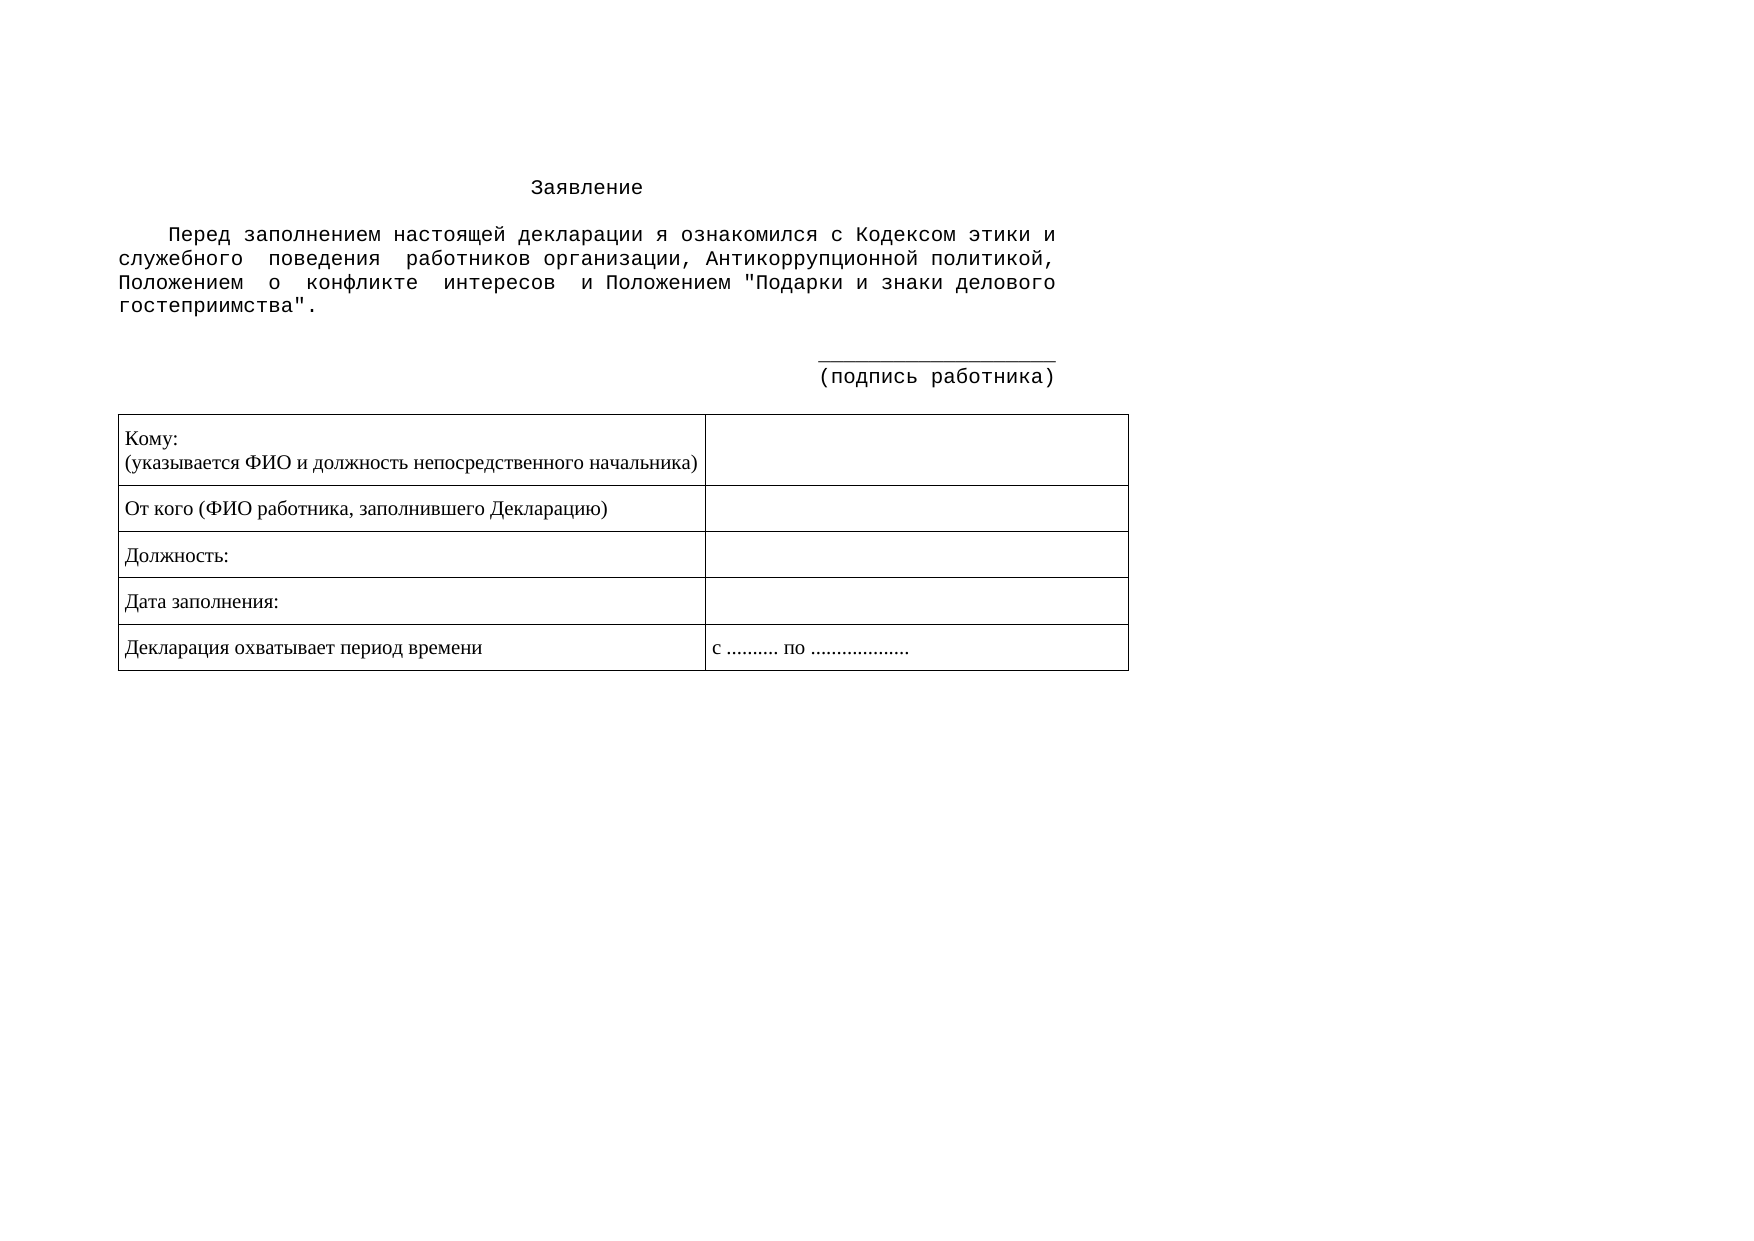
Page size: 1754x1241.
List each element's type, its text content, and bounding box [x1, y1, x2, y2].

text Перед заполнением настоящей декларации я ознакомился с Кодексом этики и [118, 224, 1636, 248]
table_cell Должность: [119, 532, 705, 577]
table_cell От кого (ФИО работника, заполнившего Декларацию) [119, 486, 705, 531]
table_cell [706, 532, 1128, 577]
text Положением о конфликте интересов и Положением "Подарки и знаки делового [118, 272, 1636, 295]
text гостеприимства". [118, 295, 1636, 319]
table_header [706, 415, 1128, 484]
text ___________________ [118, 343, 1636, 366]
table_cell Декларация охватывает период времени [119, 625, 705, 670]
table_cell [706, 486, 1128, 531]
table_cell Дата заполнения: [119, 578, 705, 623]
table_header Кому: (указывается ФИО и должность непосредственного начальника) [119, 415, 705, 484]
text служебного поведения работников организации, Антикоррупционной политикой, [118, 248, 1636, 272]
table_cell [706, 578, 1128, 623]
text Заявление [118, 177, 1636, 201]
text (подпись работника) [118, 366, 1636, 390]
table_cell с .......... по ................... [706, 625, 1128, 670]
